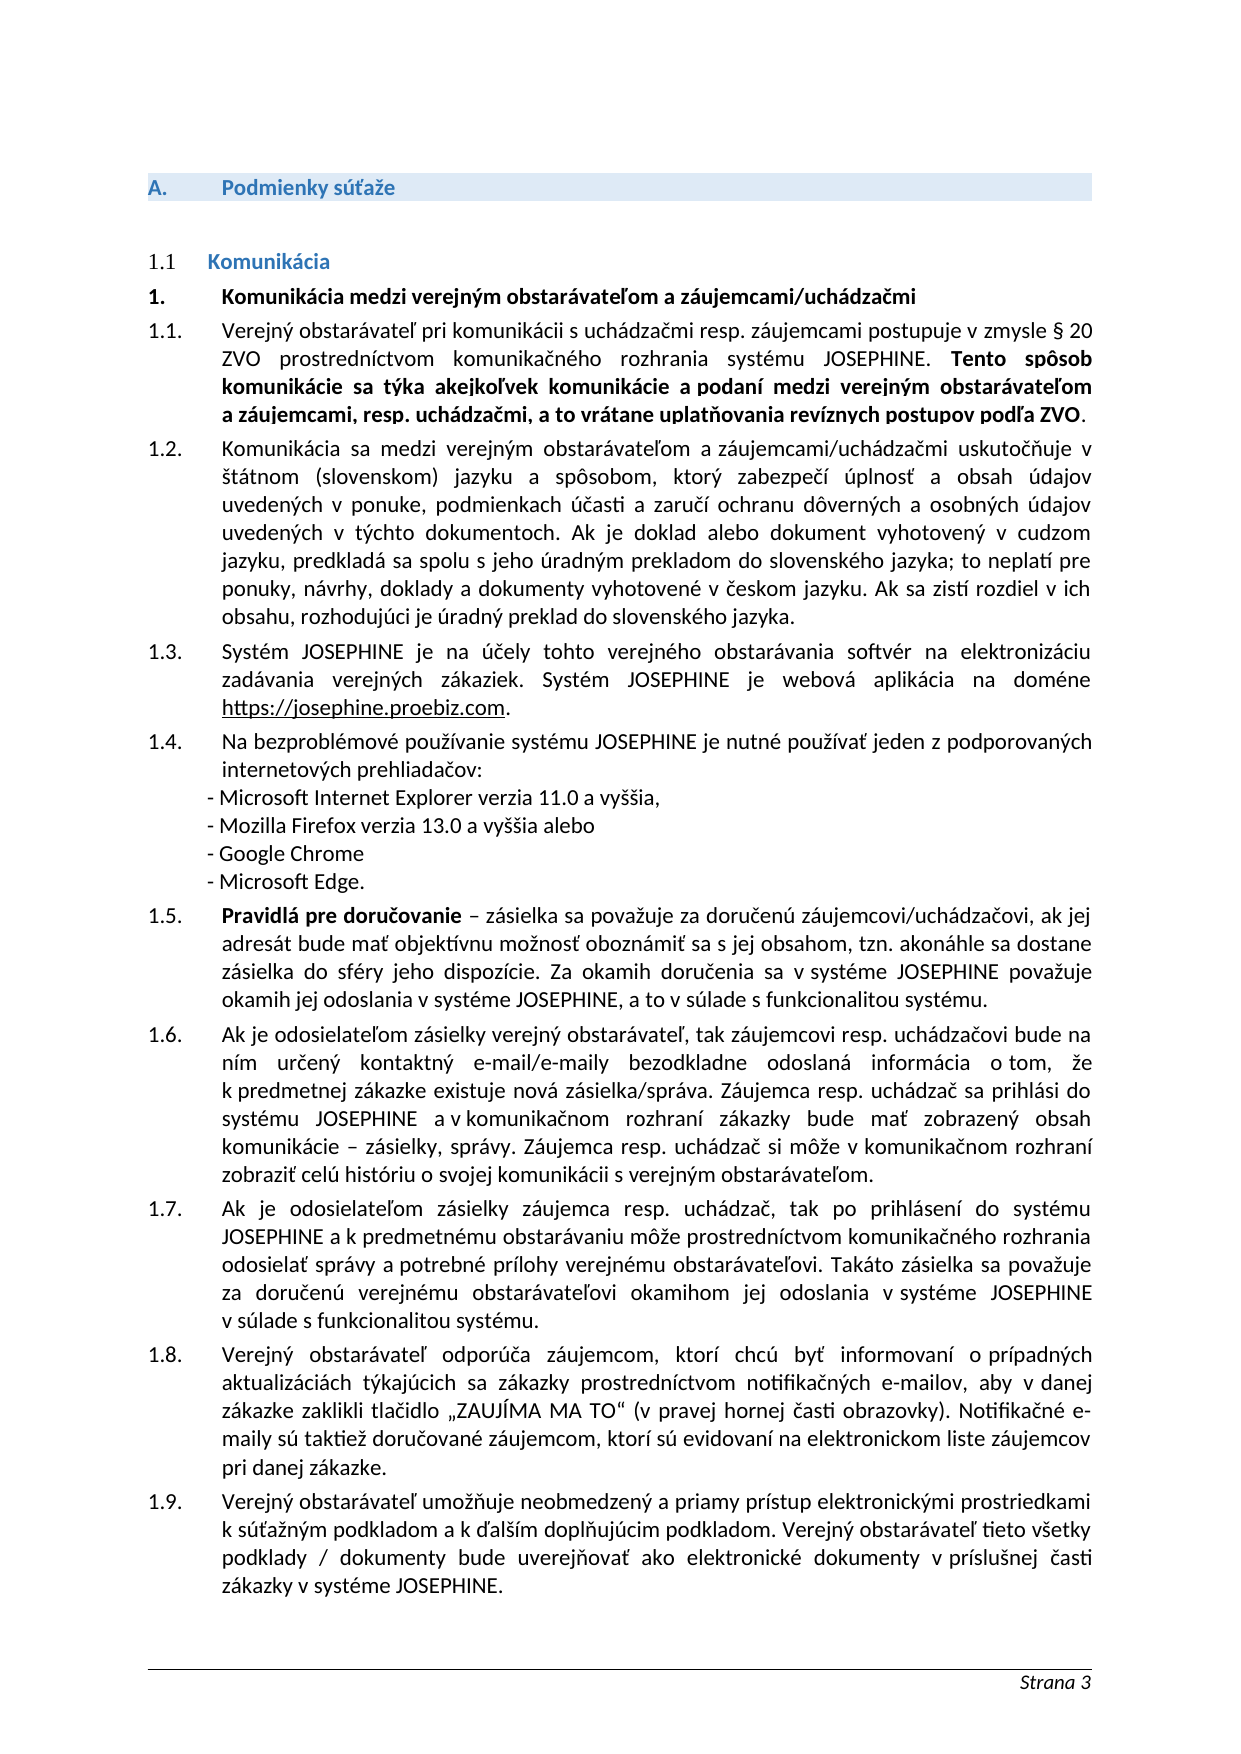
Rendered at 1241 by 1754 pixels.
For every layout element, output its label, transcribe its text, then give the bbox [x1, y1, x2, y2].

text - Microsoft Internet Explorer verzia 11.0 a vyššia, [148, 783, 1092, 811]
list Na bezproblémové používanie systému JOSEPHINE je nutné používať jeden z podporovaných internetových prehliadačov: [148, 727, 1092, 783]
subtitle Podmienky súťaže [148, 173, 1092, 201]
list Pravidlá pre doručovanie – zásielka sa považuje za doručenú záujemcovi/uchádzačovi, ak jej adresát bude mať objektívnu možnosť oboznámiť sa s jej obsahom, tzn. akonáhle sa dostane zásielka do sféry jeho dispozície. Za okamih doručenia sa v systéme JOSEPHINE považuje okamih jej odoslania v systéme JOSEPHINE, a to v súlade s funkcionalitou systému. [148, 901, 1092, 1013]
text - Google Chrome [148, 839, 1092, 867]
text - Mozilla Firefox verzia 13.0 a vyššia alebo [148, 811, 1092, 839]
list Systém JOSEPHINE je na účely tohto verejného obstarávania softvér na elektronizáciu zadávania verejných zákaziek. Systém JOSEPHINE je webová aplikácia na doméne https://josephine.proebiz.com. [148, 637, 1092, 721]
list Verejný obstarávateľ umožňuje neobmedzený a priamy prístup elektronickými prostriedkami k súťažným podkladom a k ďalším doplňujúcim podkladom. Verejný obstarávateľ tieto všetky podklady / dokumenty bude uverejňovať ako elektronické dokumenty v príslušnej časti zákazky v systéme JOSEPHINE. [148, 1487, 1092, 1599]
list Ak je odosielateľom zásielky záujemca resp. uchádzač, tak po prihlásení do systému JOSEPHINE a k predmetnému obstarávaniu môže prostredníctvom komunikačného rozhrania odosielať správy a potrebné prílohy verejnému obstarávateľovi. Takáto zásielka sa považuje za doručenú verejnému obstarávateľovi okamihom jej odoslania v systéme JOSEPHINE v súlade s funkcionalitou systému. [148, 1194, 1092, 1334]
list Ak je odosielateľom zásielky verejný obstarávateľ, tak záujemcovi resp. uchádzačovi bude na ním určený kontaktný e-mail/e-maily bezodkladne odoslaná informácia o tom, že k predmetnej zákazke existuje nová zásielka/správa. Záujemca resp. uchádzač sa prihlási do systému JOSEPHINE a v komunikačnom rozhraní zákazky bude mať zobrazený obsah komunikácie – zásielky, správy. Záujemca resp. uchádzač si môže v komunikačnom rozhraní zobraziť celú históriu o svojej komunikácii s verejným obstarávateľom. [148, 1020, 1092, 1188]
text - Microsoft Edge. [148, 867, 1092, 895]
list Verejný obstarávateľ odporúča záujemcom, ktorí chcú byť informovaní o prípadných aktualizáciách týkajúcich sa zákazky prostredníctvom notifikačných e-mailov, aby v danej zákazke zaklikli tlačidlo „ZAUJÍMA MA TO“ (v pravej hornej časti obrazovky). Notifikačné e-maily sú taktiež doručované záujemcom, ktorí sú evidovaní na elektronickom liste záujemcov pri danej zákazke. [148, 1341, 1092, 1481]
list Verejný obstarávateľ pri komunikácii s uchádzačmi resp. záujemcami postupuje v zmysle § 20 ZVO prostredníctvom komunikačného rozhrania systému JOSEPHINE. Tento spôsob komunikácie sa týka akejkoľvek komunikácie a podaní medzi verejným obstarávateľom a záujemcami, resp. uchádzačmi, a to vrátane uplatňovania revíznych postupov podľa ZVO. [148, 316, 1092, 428]
list Komunikácia medzi verejným obstarávateľom a záujemcami/uchádzačmi [148, 282, 1092, 310]
subtitle Komunikácia [148, 247, 1092, 276]
list Komunikácia sa medzi verejným obstarávateľom a záujemcami/uchádzačmi uskutočňuje v štátnom (slovenskom) jazyku a spôsobom, ktorý zabezpečí úplnosť a obsah údajov uvedených v ponuke, podmienkach účasti a zaručí ochranu dôverných a osobných údajov uvedených v týchto dokumentoch. Ak je doklad alebo dokument vyhotovený v cudzom jazyku, predkladá sa spolu s jeho úradným prekladom do slovenského jazyka; to neplatí pre ponuky, návrhy, doklady a dokumenty vyhotovené v českom jazyku. Ak sa zistí rozdiel v ich obsahu, rozhodujúci je úradný preklad do slovenského jazyka. [148, 434, 1092, 631]
